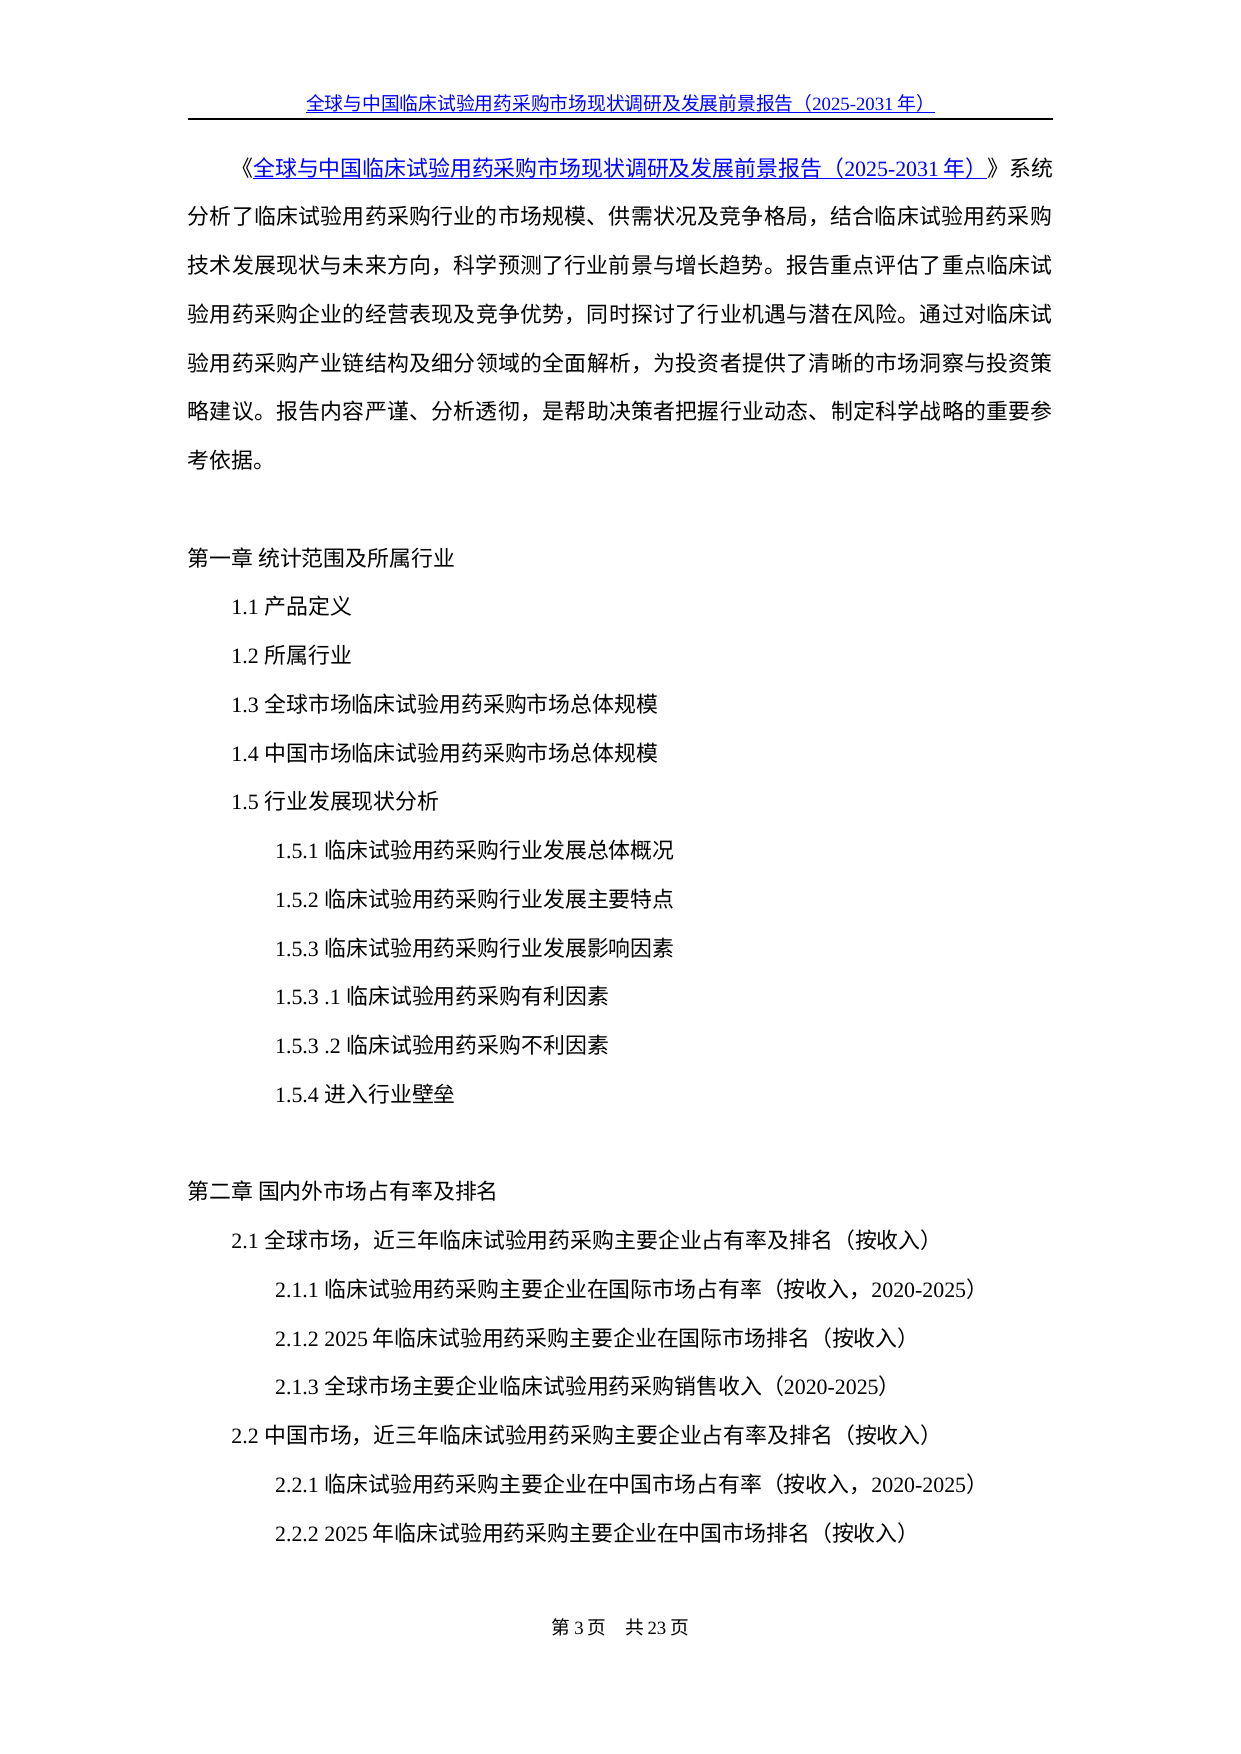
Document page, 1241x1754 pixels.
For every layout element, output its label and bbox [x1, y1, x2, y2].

text [187, 150, 1053, 1548]
